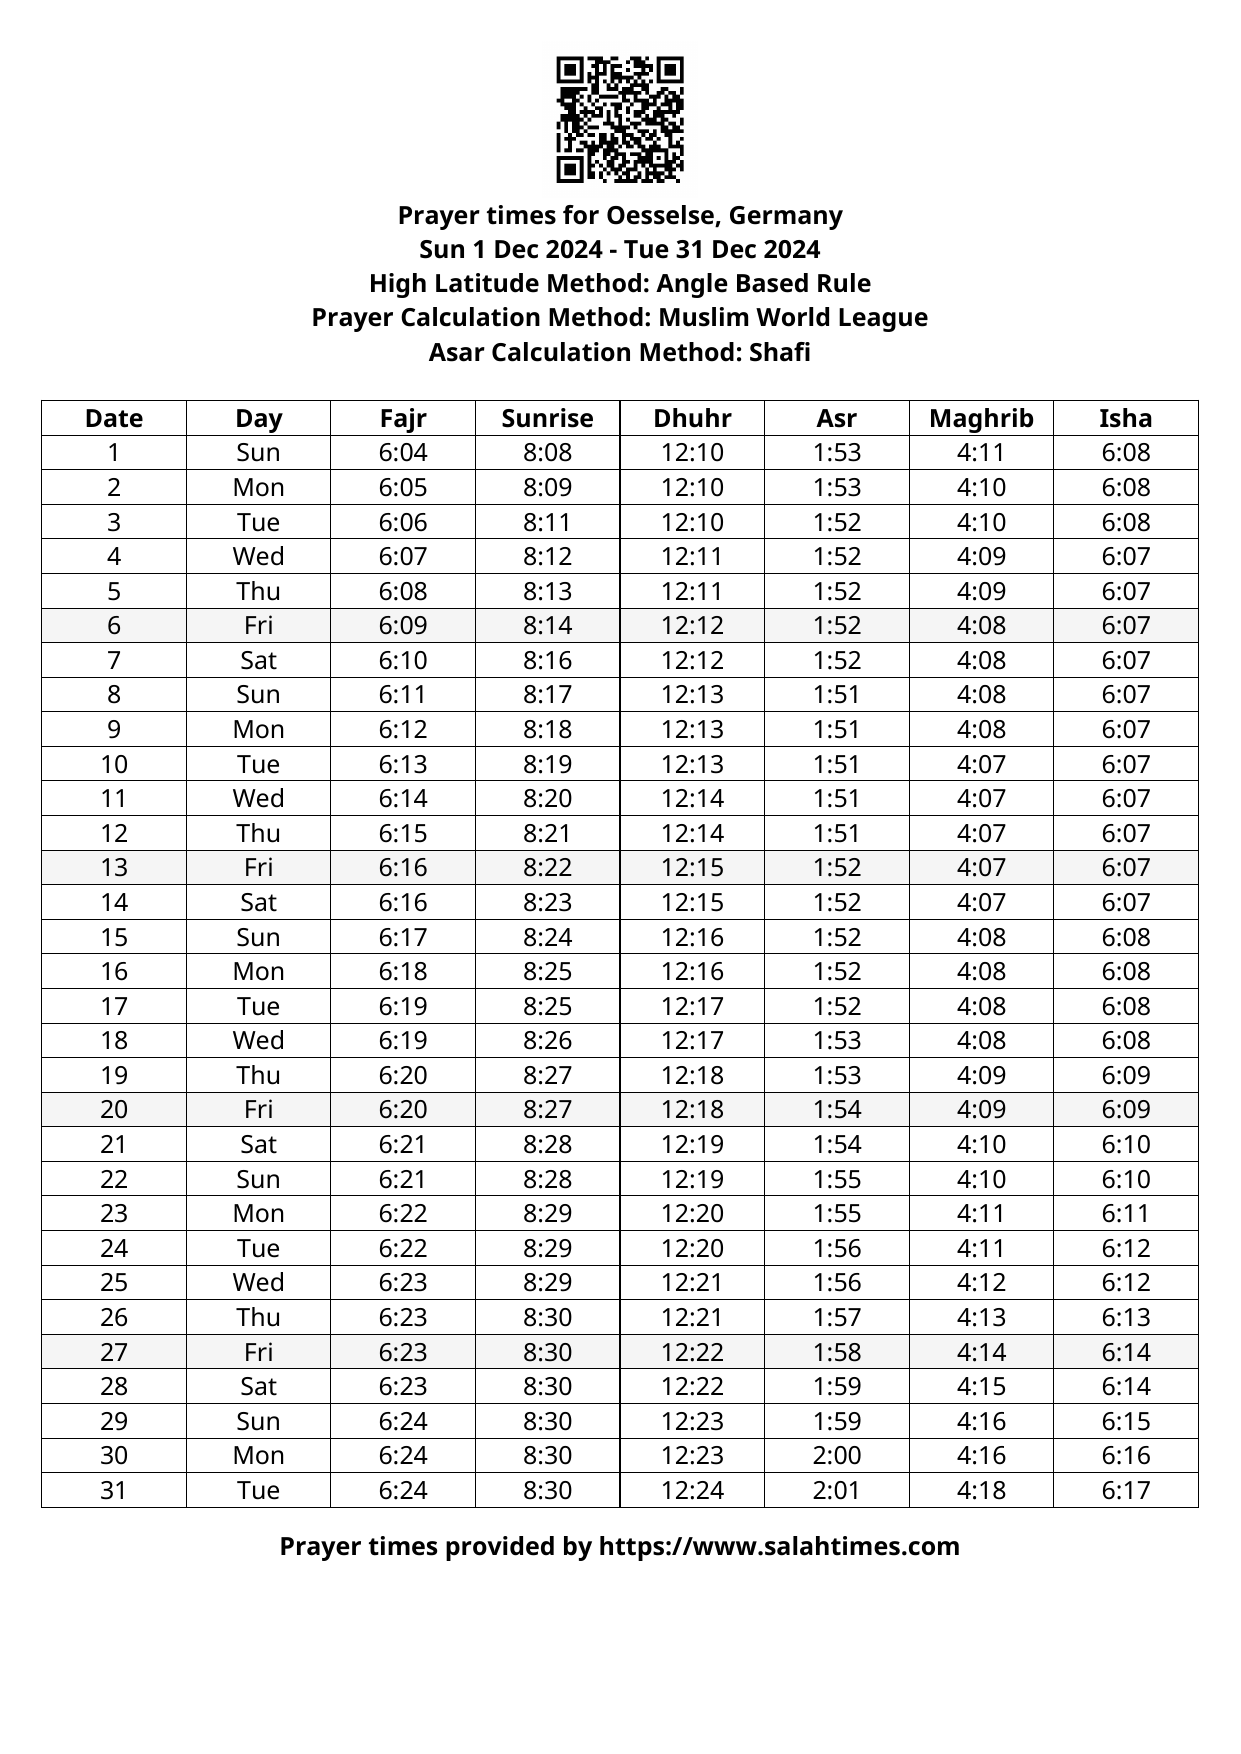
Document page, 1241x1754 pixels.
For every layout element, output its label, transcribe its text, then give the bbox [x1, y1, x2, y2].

table_cell 1:53 [765, 1058, 909, 1092]
table_cell Mon [187, 1439, 330, 1472]
table_cell Sun [187, 678, 330, 711]
table_cell 6:18 [331, 954, 475, 988]
table_cell 6:12 [1054, 1231, 1198, 1264]
table_cell 4:09 [910, 1058, 1053, 1092]
table_cell 4:11 [910, 1196, 1053, 1230]
table_cell Thu [187, 1058, 330, 1092]
table_cell 4:10 [910, 1127, 1053, 1161]
table_cell Mon [187, 712, 330, 746]
table_cell 6:07 [1054, 885, 1198, 919]
table_cell 2:01 [765, 1473, 909, 1507]
table_cell 6:06 [331, 505, 475, 538]
table_cell Wed [187, 781, 330, 815]
table_cell 6:10 [1054, 1162, 1198, 1195]
table_cell 6:19 [331, 1024, 475, 1057]
table_cell 6:12 [331, 712, 475, 746]
table_cell 6:23 [331, 1300, 475, 1334]
table_cell 4:16 [910, 1404, 1053, 1437]
table_cell Fri [187, 609, 330, 642]
table_cell 6:05 [331, 470, 475, 504]
text Asar Calculation Method: Shafi [42, 334, 1198, 368]
table_cell 1:52 [765, 989, 909, 1022]
table_cell Thu [187, 574, 330, 607]
table_cell Mon [187, 470, 330, 504]
table_cell Wed [187, 1024, 330, 1057]
table_cell 4:08 [910, 989, 1053, 1022]
table_cell 12:24 [621, 1473, 764, 1507]
table_cell 1:58 [765, 1335, 909, 1368]
table_cell 4:07 [910, 816, 1053, 849]
table_cell 6:14 [1054, 1369, 1198, 1403]
table_cell 1:51 [765, 781, 909, 815]
table_cell 8:24 [476, 920, 619, 953]
table_cell 4:09 [910, 574, 1053, 607]
table_cell 17 [42, 989, 186, 1022]
table_cell Sun [187, 1162, 330, 1195]
table_cell 21 [42, 1127, 186, 1161]
table_cell 12:17 [621, 989, 764, 1022]
table_cell 1:56 [765, 1266, 909, 1299]
table_cell 11 [42, 781, 186, 815]
table_cell 6:20 [331, 1058, 475, 1092]
table_cell Mon [187, 1196, 330, 1230]
table_cell 6:07 [1054, 574, 1198, 607]
text Prayer times for Oesselse, Germany [42, 198, 1198, 232]
table_cell 12:12 [621, 643, 764, 677]
table_cell 12:13 [621, 678, 764, 711]
table_cell 8 [42, 678, 186, 711]
table_cell 1:59 [765, 1404, 909, 1437]
table_cell 6:20 [331, 1093, 475, 1126]
table_cell 4:08 [910, 920, 1053, 953]
table_cell 6:22 [331, 1231, 475, 1264]
table_cell Tue [187, 989, 330, 1022]
table_cell 4:10 [910, 470, 1053, 504]
table_cell 4:07 [910, 747, 1053, 780]
table_cell 8:30 [476, 1369, 619, 1403]
table_cell 6:13 [331, 747, 475, 780]
table_cell 8:30 [476, 1300, 619, 1334]
table_cell 8:18 [476, 712, 619, 746]
table_cell 1 [42, 436, 186, 469]
table_cell 2:00 [765, 1439, 909, 1472]
table_cell Fri [187, 851, 330, 884]
table_cell 4:11 [910, 1231, 1053, 1264]
table_cell 6:21 [331, 1127, 475, 1161]
table_cell 4:12 [910, 1266, 1053, 1299]
table_cell 6:22 [331, 1196, 475, 1230]
table_cell 12:18 [621, 1058, 764, 1092]
table_cell 8:20 [476, 781, 619, 815]
table_cell 4:07 [910, 885, 1053, 919]
table_cell Wed [187, 1266, 330, 1299]
table_cell 4:14 [910, 1335, 1053, 1368]
table_header Date [42, 401, 186, 434]
table_cell 16 [42, 954, 186, 988]
table_cell 1:53 [765, 1024, 909, 1057]
table_cell Mon [187, 954, 330, 988]
table_cell 8:27 [476, 1058, 619, 1092]
table_cell 6:10 [331, 643, 475, 677]
table_cell 8:16 [476, 643, 619, 677]
table_cell 12:16 [621, 954, 764, 988]
table_cell 6:07 [1054, 816, 1198, 849]
table_cell 1:57 [765, 1300, 909, 1334]
table_cell 18 [42, 1024, 186, 1057]
table_cell 4:08 [910, 643, 1053, 677]
table_cell 12:11 [621, 539, 764, 573]
table_cell 22 [42, 1162, 186, 1195]
picture [542, 41, 699, 198]
table_cell 8:25 [476, 954, 619, 988]
table_cell 1:53 [765, 470, 909, 504]
table_cell 12:15 [621, 885, 764, 919]
table_cell 4:11 [910, 436, 1053, 469]
table_cell 6:11 [331, 678, 475, 711]
table_cell 12:10 [621, 470, 764, 504]
table_cell 8:27 [476, 1093, 619, 1126]
table_cell 12:22 [621, 1369, 764, 1403]
table_cell 30 [42, 1439, 186, 1472]
table_cell 8:11 [476, 505, 619, 538]
table_cell 12:18 [621, 1093, 764, 1126]
table_cell 20 [42, 1093, 186, 1126]
table_cell 1:54 [765, 1093, 909, 1126]
table_cell 4:18 [910, 1473, 1053, 1507]
table_cell 1:51 [765, 678, 909, 711]
table_cell 8:28 [476, 1162, 619, 1195]
table_cell 4:07 [910, 781, 1053, 815]
table_cell 6:13 [1054, 1300, 1198, 1334]
table_cell 5 [42, 574, 186, 607]
table_cell Tue [187, 1473, 330, 1507]
table_cell 6:19 [331, 989, 475, 1022]
table_cell 12:16 [621, 920, 764, 953]
table_cell 4:15 [910, 1369, 1053, 1403]
table_cell 12:10 [621, 505, 764, 538]
table_cell 1:55 [765, 1162, 909, 1195]
table_cell 12:13 [621, 747, 764, 780]
table_cell 3 [42, 505, 186, 538]
table_cell 6:23 [331, 1369, 475, 1403]
table_cell 1:51 [765, 747, 909, 780]
table_cell 4:09 [910, 539, 1053, 573]
table_cell Sat [187, 643, 330, 677]
table_cell 6:09 [331, 609, 475, 642]
table_cell 10 [42, 747, 186, 780]
table_cell 8:28 [476, 1127, 619, 1161]
table_cell 14 [42, 885, 186, 919]
table_cell Thu [187, 1300, 330, 1334]
table_cell 1:52 [765, 539, 909, 573]
table_cell 6:17 [331, 920, 475, 953]
table_cell 6:11 [1054, 1196, 1198, 1230]
table_cell Sat [187, 1127, 330, 1161]
table_cell Tue [187, 1231, 330, 1264]
table_cell Sat [187, 1369, 330, 1403]
table_cell 12:13 [621, 712, 764, 746]
table_cell 8:22 [476, 851, 619, 884]
table_cell 4:16 [910, 1439, 1053, 1472]
table_cell 6:08 [1054, 470, 1198, 504]
table_cell 6:08 [1054, 505, 1198, 538]
table_cell 1:54 [765, 1127, 909, 1161]
table_cell 4:08 [910, 1024, 1053, 1057]
table_cell 8:12 [476, 539, 619, 573]
table_cell 4:08 [910, 954, 1053, 988]
table_cell 9 [42, 712, 186, 746]
table_header Asr [765, 401, 909, 434]
table_cell Thu [187, 816, 330, 849]
table_cell 12:19 [621, 1127, 764, 1161]
table_cell 1:55 [765, 1196, 909, 1230]
table_cell 6:10 [1054, 1127, 1198, 1161]
table_cell 1:52 [765, 505, 909, 538]
table_cell 4:10 [910, 1162, 1053, 1195]
table_cell 12:15 [621, 851, 764, 884]
table_cell 12:22 [621, 1335, 764, 1368]
table_cell 8:21 [476, 816, 619, 849]
table_cell 6:16 [331, 851, 475, 884]
table_cell 6:23 [331, 1266, 475, 1299]
table_cell 15 [42, 920, 186, 953]
table_header Day [187, 401, 330, 434]
table_cell 6:24 [331, 1473, 475, 1507]
table_cell 6:09 [1054, 1093, 1198, 1126]
table_cell 4:07 [910, 851, 1053, 884]
table_cell 6:08 [1054, 954, 1198, 988]
table_cell 1:52 [765, 609, 909, 642]
text Prayer Calculation Method: Muslim World League [42, 300, 1198, 334]
table_cell 25 [42, 1266, 186, 1299]
table_cell 6:07 [1054, 781, 1198, 815]
table_cell 26 [42, 1300, 186, 1334]
table_cell Sun [187, 436, 330, 469]
table_cell 27 [42, 1335, 186, 1368]
table_cell 12:11 [621, 574, 764, 607]
table_cell 7 [42, 643, 186, 677]
table_cell 8:19 [476, 747, 619, 780]
table_cell 6:07 [1054, 851, 1198, 884]
table_cell 8:30 [476, 1473, 619, 1507]
table_cell 6:08 [1054, 436, 1198, 469]
table_cell 31 [42, 1473, 186, 1507]
table_cell 6:07 [1054, 643, 1198, 677]
table_header Isha [1054, 401, 1198, 434]
table_cell 4:08 [910, 712, 1053, 746]
table_cell 6:04 [331, 436, 475, 469]
table_cell 12:19 [621, 1162, 764, 1195]
table_cell 6:24 [331, 1439, 475, 1472]
table_cell 6:08 [1054, 920, 1198, 953]
table_cell 6:24 [331, 1404, 475, 1437]
table_cell Sun [187, 920, 330, 953]
table_cell 12 [42, 816, 186, 849]
table_cell 8:30 [476, 1404, 619, 1437]
table_header Dhuhr [621, 401, 764, 434]
table_cell Fri [187, 1093, 330, 1126]
table_cell 6:07 [1054, 609, 1198, 642]
table_cell 8:13 [476, 574, 619, 607]
table_header Sunrise [476, 401, 619, 434]
table_cell 1:51 [765, 816, 909, 849]
table_cell 12:14 [621, 816, 764, 849]
table_cell 12:23 [621, 1404, 764, 1437]
table_cell 12:21 [621, 1300, 764, 1334]
table_cell 6:08 [331, 574, 475, 607]
table_cell Fri [187, 1335, 330, 1368]
table_cell 12:12 [621, 609, 764, 642]
table_cell 1:53 [765, 436, 909, 469]
table_cell 6:07 [1054, 712, 1198, 746]
table_cell 6:07 [1054, 539, 1198, 573]
table_cell 8:29 [476, 1266, 619, 1299]
table_cell 12:17 [621, 1024, 764, 1057]
table_cell 6:14 [1054, 1335, 1198, 1368]
text High Latitude Method: Angle Based Rule [42, 266, 1198, 300]
table_cell Sat [187, 885, 330, 919]
table_cell 6 [42, 609, 186, 642]
table_cell 24 [42, 1231, 186, 1264]
table_cell 4:10 [910, 505, 1053, 538]
text Prayer times provided by https://www.salahtimes.com [42, 1528, 1198, 1563]
table_cell 8:14 [476, 609, 619, 642]
table_cell 1:52 [765, 574, 909, 607]
table_cell 6:16 [331, 885, 475, 919]
table_cell 1:52 [765, 643, 909, 677]
table_cell 8:29 [476, 1231, 619, 1264]
table_cell 6:17 [1054, 1473, 1198, 1507]
table_cell 8:23 [476, 885, 619, 919]
table_cell 2 [42, 470, 186, 504]
table_cell 6:23 [331, 1335, 475, 1368]
table_cell 6:15 [331, 816, 475, 849]
table_cell 6:09 [1054, 1058, 1198, 1092]
table_cell Tue [187, 505, 330, 538]
table_cell 8:29 [476, 1196, 619, 1230]
table_cell 1:59 [765, 1369, 909, 1403]
table_cell 1:56 [765, 1231, 909, 1264]
table_header Fajr [331, 401, 475, 434]
table_cell 6:07 [1054, 747, 1198, 780]
table_cell 6:08 [1054, 989, 1198, 1022]
table_cell 8:30 [476, 1439, 619, 1472]
table_cell Sun [187, 1404, 330, 1437]
table_cell 8:26 [476, 1024, 619, 1057]
table_cell 6:16 [1054, 1439, 1198, 1472]
table_cell 12:20 [621, 1231, 764, 1264]
table_cell 6:14 [331, 781, 475, 815]
table_cell 4:08 [910, 678, 1053, 711]
table_cell 28 [42, 1369, 186, 1403]
table_cell 6:21 [331, 1162, 475, 1195]
table_cell Tue [187, 747, 330, 780]
table_cell 4:09 [910, 1093, 1053, 1126]
table_cell 4 [42, 539, 186, 573]
table_cell 6:12 [1054, 1266, 1198, 1299]
table_cell 6:07 [331, 539, 475, 573]
table_cell 12:23 [621, 1439, 764, 1472]
table_cell 4:13 [910, 1300, 1053, 1334]
table_cell 6:08 [1054, 1024, 1198, 1057]
text Sun 1 Dec 2024 - Tue 31 Dec 2024 [42, 232, 1198, 266]
table_cell 6:07 [1054, 678, 1198, 711]
table_header Maghrib [910, 401, 1053, 434]
table_cell 23 [42, 1196, 186, 1230]
table_cell 8:08 [476, 436, 619, 469]
table_cell 12:21 [621, 1266, 764, 1299]
table_cell Wed [187, 539, 330, 573]
table_cell 4:08 [910, 609, 1053, 642]
table_cell 6:15 [1054, 1404, 1198, 1437]
table_cell 19 [42, 1058, 186, 1092]
table_cell 8:25 [476, 989, 619, 1022]
table_cell 8:17 [476, 678, 619, 711]
table_cell 1:52 [765, 920, 909, 953]
table_cell 1:52 [765, 885, 909, 919]
table_cell 1:52 [765, 954, 909, 988]
table_cell 29 [42, 1404, 186, 1437]
table_cell 12:20 [621, 1196, 764, 1230]
table_cell 8:09 [476, 470, 619, 504]
table_cell 1:51 [765, 712, 909, 746]
table_cell 1:52 [765, 851, 909, 884]
table_cell 8:30 [476, 1335, 619, 1368]
table_cell 12:14 [621, 781, 764, 815]
table_cell 12:10 [621, 436, 764, 469]
table_cell 13 [42, 851, 186, 884]
